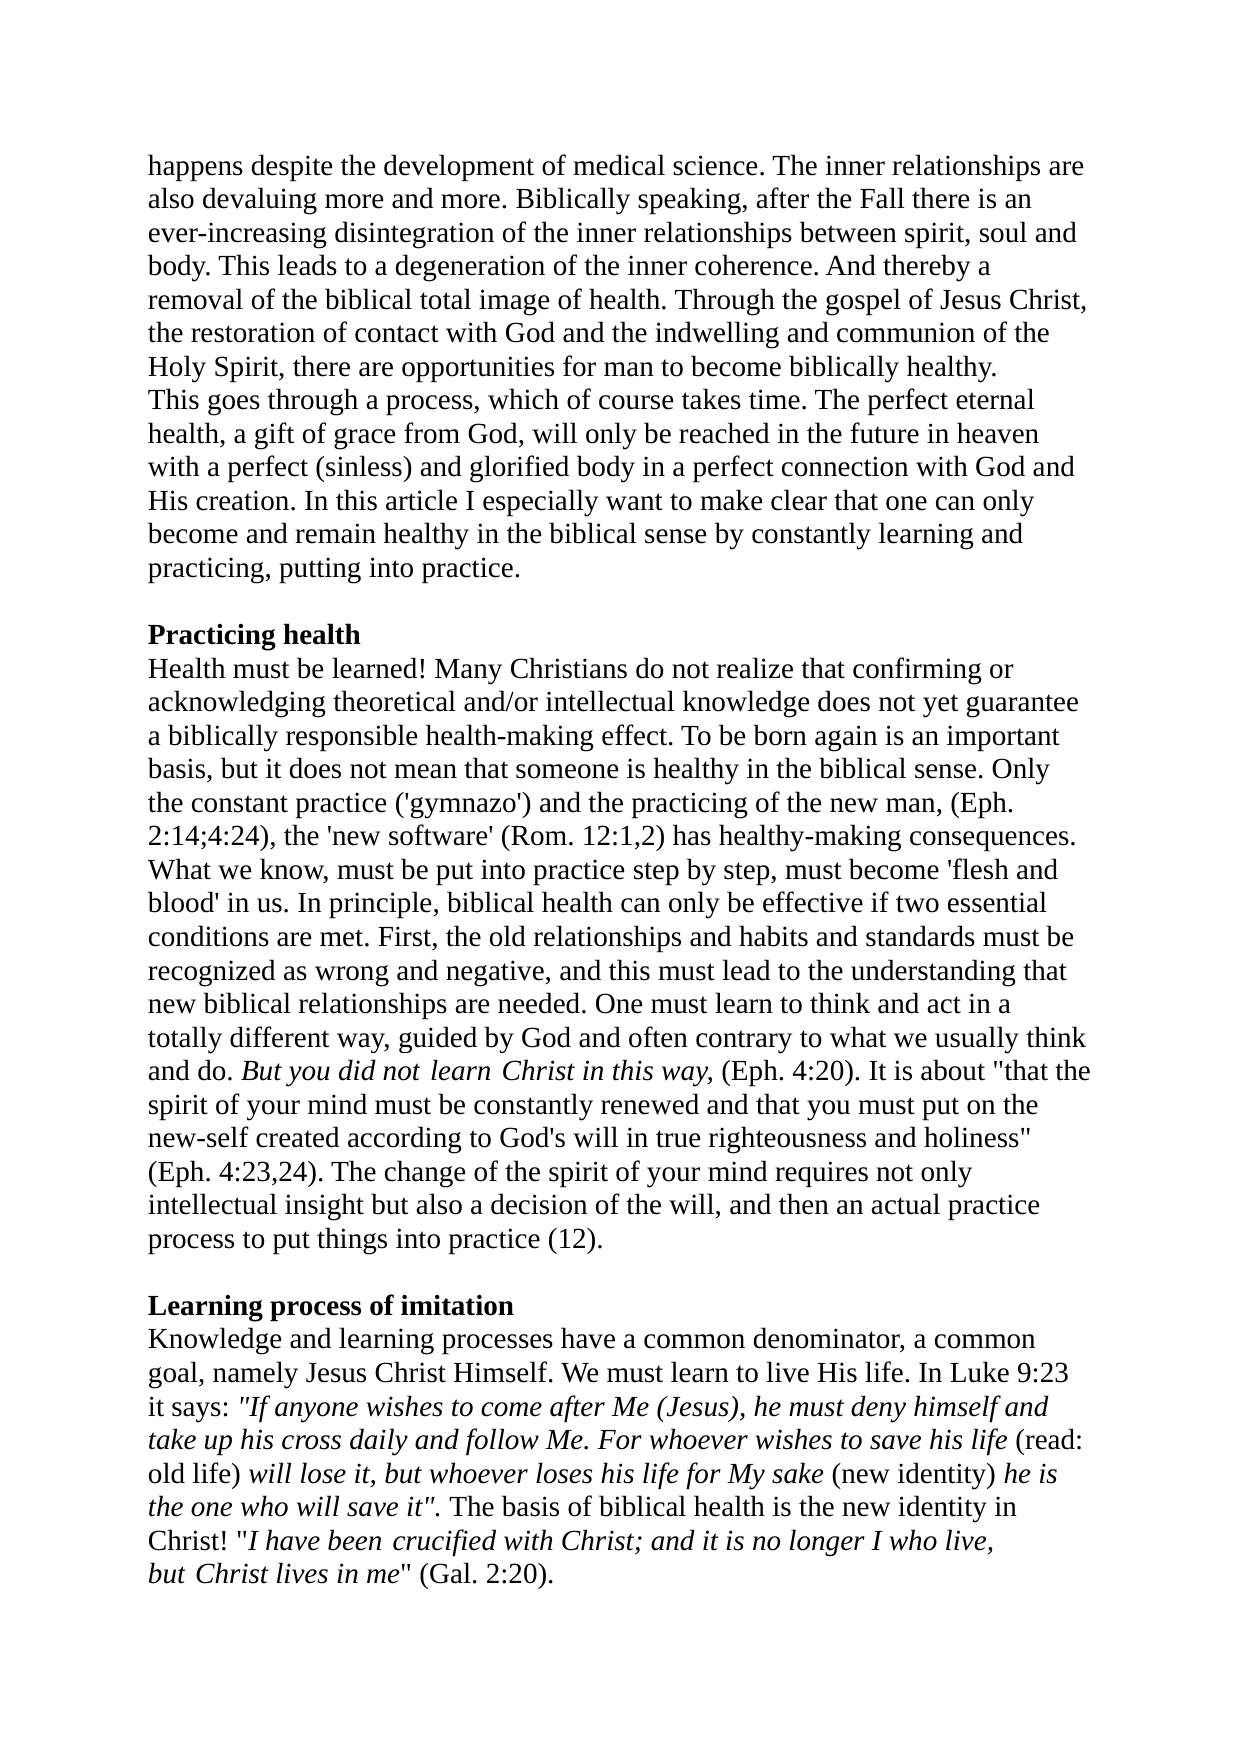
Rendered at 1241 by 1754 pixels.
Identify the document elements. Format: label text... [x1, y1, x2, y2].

text Learning process of imitation [148, 1288, 1093, 1322]
text Health must be learned! Many Christians do not realize that confirming or acknowledging theoretical and/or intellectual knowledge does not yet guarantee a biblically responsible health-making effect. To be born again is an important basis, but it does not mean that someone is healthy in the biblical sense. Only the constant practice ('gymnazo') and the practicing of the new man, (Eph. 2:14;4:24), the 'new software' (Rom. 12:1,2) has healthy-making consequences. What we know, must be put into practice step by step, must become 'flesh and blood' in us. In principle, biblical health can only be effective if two essential conditions are met. First, the old relationships and habits and standards must be recognized as wrong and negative, and this must lead to the understanding that new biblical relationships are needed. One must learn to think and act in a totally different way, guided by God and often contrary to what we usually think and do. But you did not learn Christ in this way, (Eph. 4:20). It is about "that the spirit of your mind must be constantly renewed and that you must put on the new-self created according to God's will in true righteousness and holiness" (Eph. 4:23,24). The change of the spirit of your mind requires not only intellectual insight but also a decision of the will, and then an actual practice process to put things into practice (12). [148, 651, 1093, 1254]
text Practicing health [148, 617, 1093, 651]
text Knowledge and learning processes have a common denominator, a common goal, namely Jesus Christ Himself. We must learn to live His life. In Luke 9:23 it says: "If anyone wishes to come after Me (Jesus), he must deny himself and take up his cross daily and follow Me. For whoever wishes to save his life (read: old life) will lose it, but whoever loses his life for My sake (new identity) he is the one who will save it". The basis of biblical health is the new identity in Christ! "I have been crucified with Christ; and it is no longer I who live, but Christ lives in me" (Gal. 2:20). [148, 1322, 1093, 1590]
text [148, 148, 1093, 382]
text This goes through a process, which of course takes time. The perfect eternal health, a gift of grace from God, will only be reached in the future in heaven with a perfect (sinless) and glorified body in a perfect connection with God and His creation. In this article I especially want to make clear that one can only become and remain healthy in the biblical sense by constantly learning and practicing, putting into practice. [148, 382, 1093, 584]
